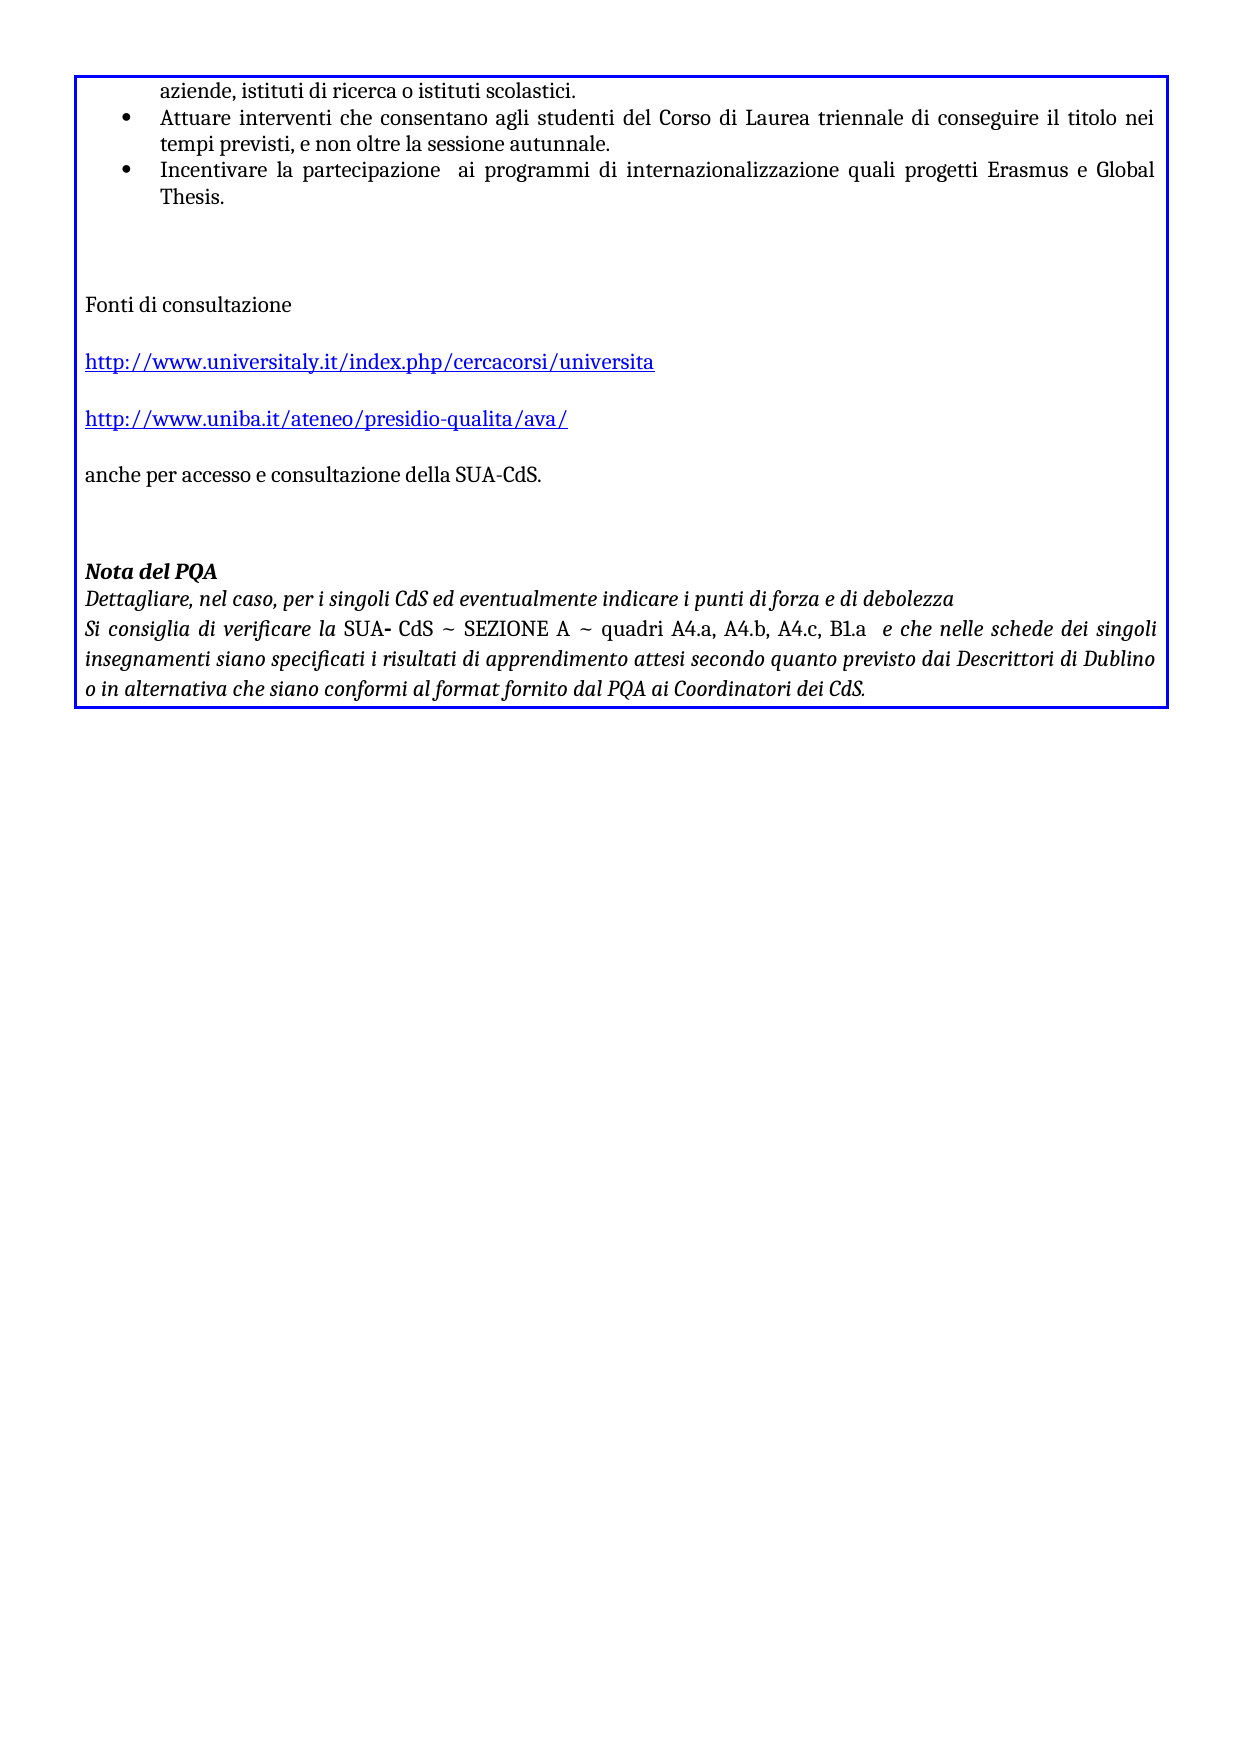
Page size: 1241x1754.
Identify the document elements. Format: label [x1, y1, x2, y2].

table_header [77, 78, 1166, 706]
